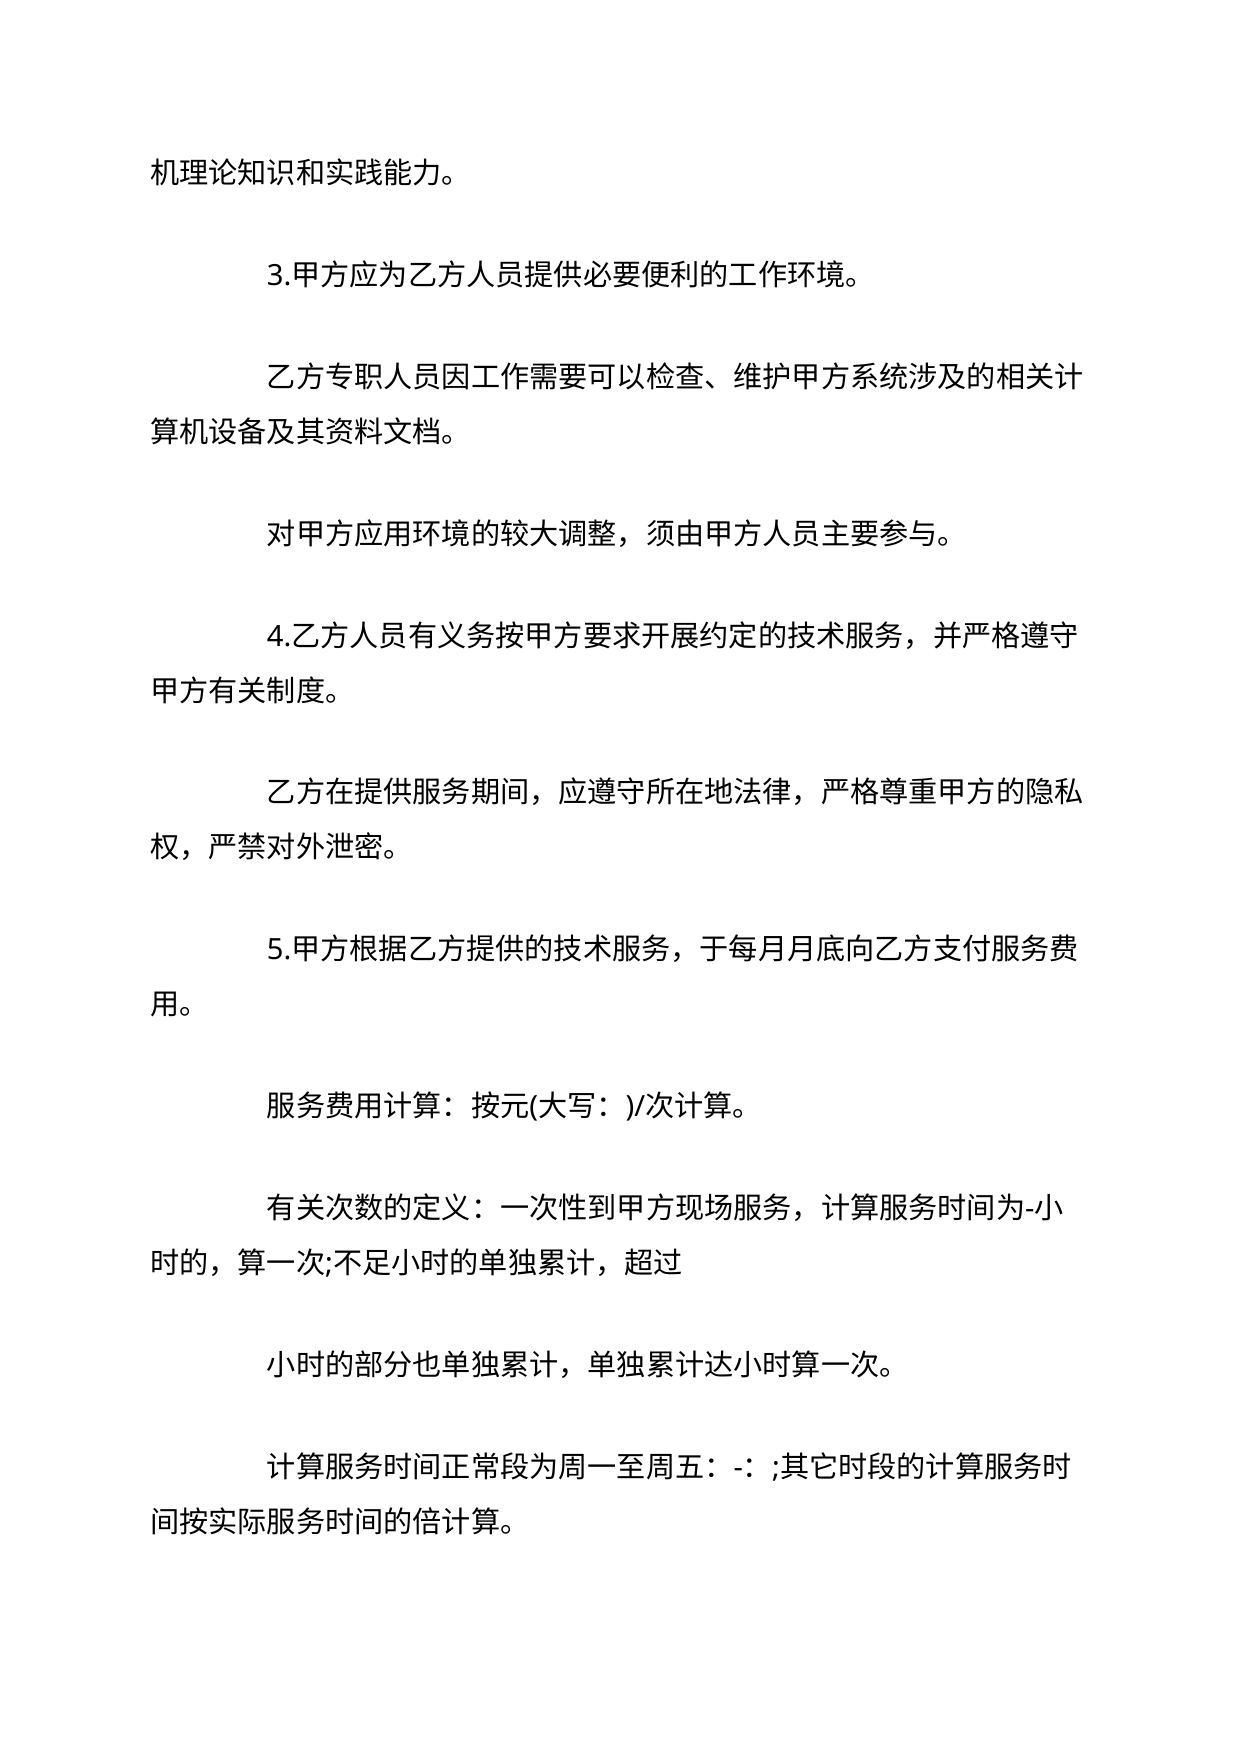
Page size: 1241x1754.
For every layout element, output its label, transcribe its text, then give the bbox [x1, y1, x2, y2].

text 5.甲方根据乙方提供的技术服务，于每月月底向乙方支付服务费用。 [150, 926, 1090, 1023]
text 3.甲方应为乙方人员提供必要便利的工作环境。 [150, 252, 1090, 294]
text 对甲方应用环境的较大调整，须由甲方人员主要参与。 [150, 510, 1090, 553]
text 乙方在提供服务期间，应遵守所在地法律，严格尊重甲方的隐私权，严禁对外泄密。 [150, 769, 1090, 866]
text 服务费用计算：按元(大写：)/次计算。 [150, 1082, 1090, 1125]
text 有关次数的定义：一次性到甲方现场服务，计算服务时间为-小时的，算一次;不足小时的单独累计，超过 [150, 1184, 1090, 1282]
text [150, 150, 1090, 192]
text 4.乙方人员有义务按甲方要求开展约定的技术服务，并严格遵守甲方有关制度。 [150, 612, 1090, 709]
text 小时的部分也单独累计，单独累计达小时算一次。 [150, 1341, 1090, 1384]
text 乙方专职人员因工作需要可以检查、维护甲方系统涉及的相关计算机设备及其资料文档。 [150, 354, 1090, 451]
text 计算服务时间正常段为周一至周五：-：;其它时段的计算服务时间按实际服务时间的倍计算。 [150, 1443, 1090, 1540]
